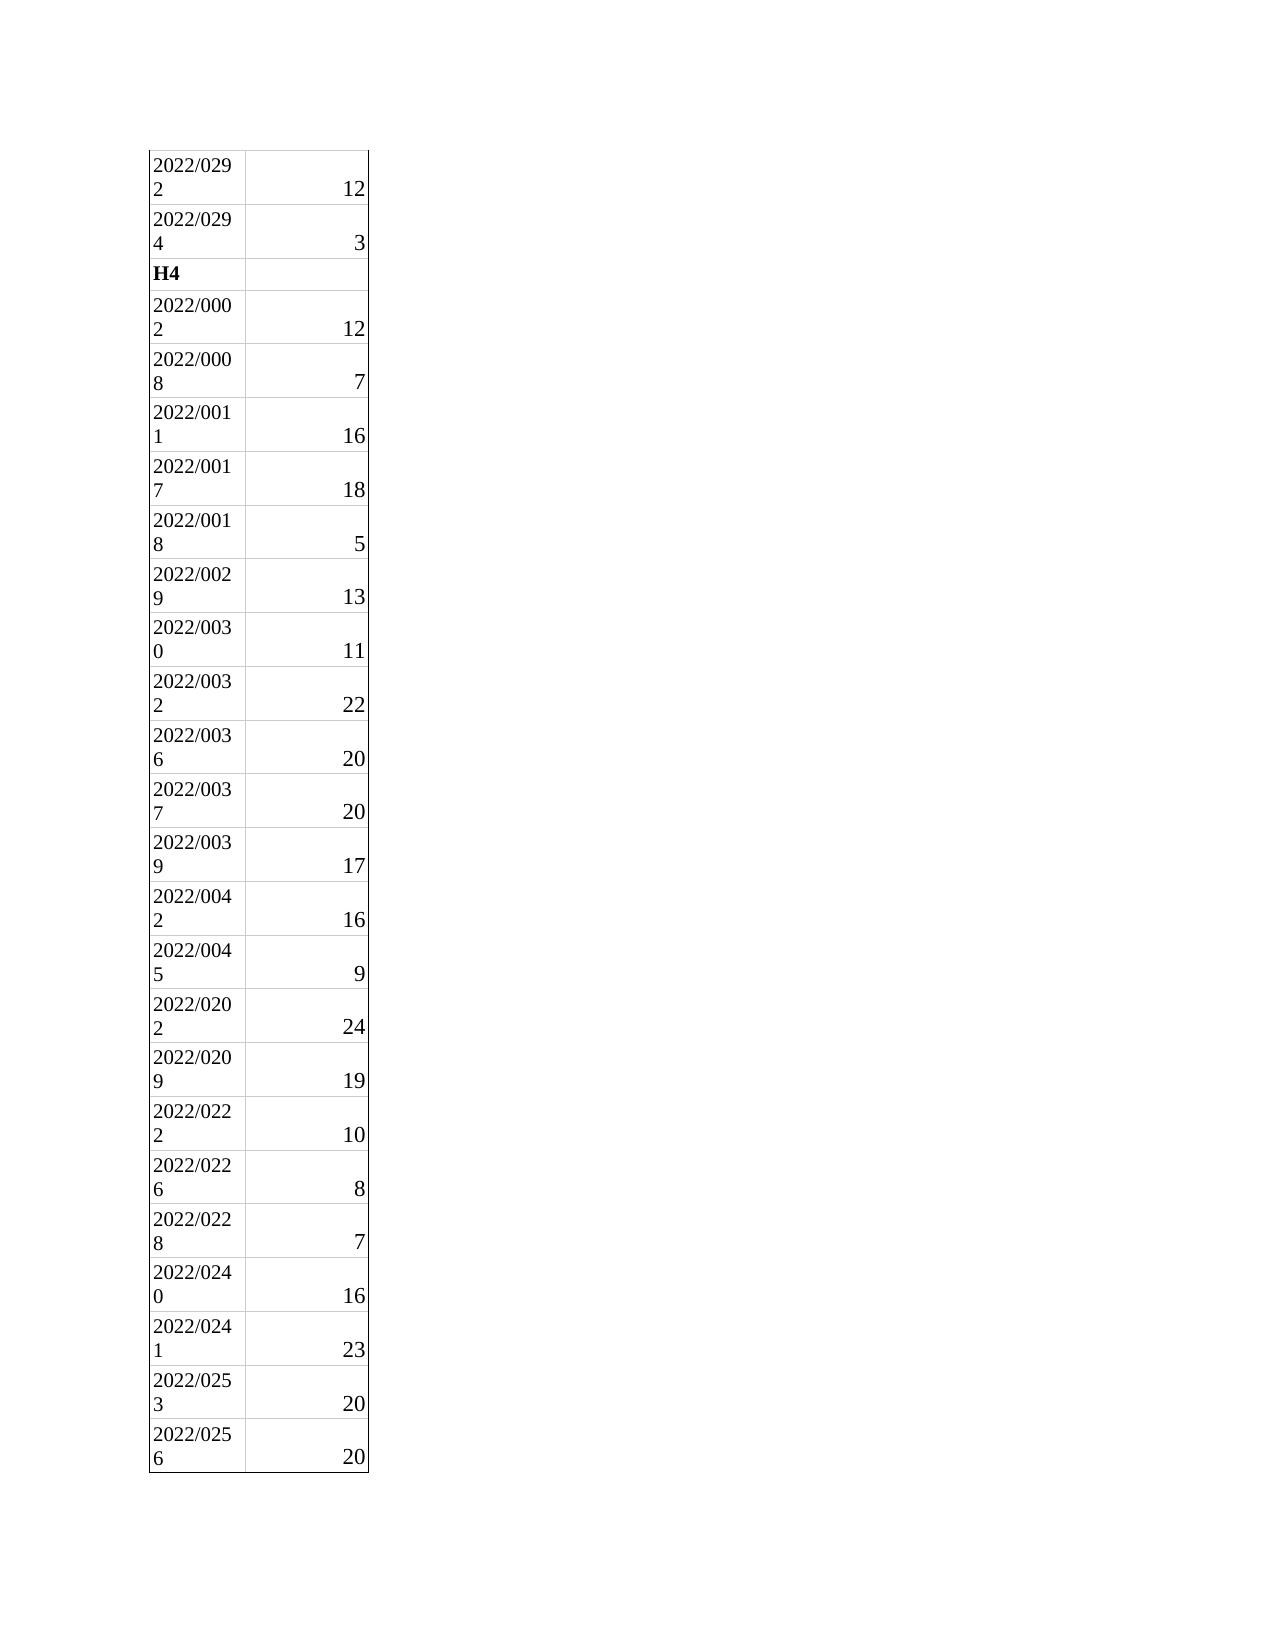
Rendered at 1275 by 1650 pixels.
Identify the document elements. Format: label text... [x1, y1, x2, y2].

table_cell 2022/0294 [150, 205, 245, 257]
table_cell 2022/0240 [150, 1258, 245, 1311]
table_cell 23 [246, 1312, 368, 1364]
table_cell 2022/0256 [150, 1419, 245, 1472]
table_cell 5 [246, 506, 368, 558]
table_cell [246, 259, 368, 289]
table_cell 20 [246, 774, 368, 827]
table_cell 2022/0228 [150, 1204, 245, 1257]
table_cell 2022/0253 [150, 1366, 245, 1418]
table_cell 18 [246, 452, 368, 504]
table_cell 16 [246, 398, 368, 451]
table_cell 24 [246, 989, 368, 1042]
table_cell 2022/0042 [150, 882, 245, 934]
table_cell 11 [246, 613, 368, 666]
table_cell 2022/0002 [150, 291, 245, 343]
table_cell 17 [246, 828, 368, 881]
table_cell Н4 [150, 259, 245, 289]
table_cell 2022/0045 [150, 936, 245, 988]
table_cell 2022/0030 [150, 613, 245, 666]
table_cell 2022/0018 [150, 506, 245, 558]
table_cell 2022/0222 [150, 1097, 245, 1149]
table_cell 3 [246, 205, 368, 257]
table_cell 8 [246, 1151, 368, 1203]
table_cell 10 [246, 1097, 368, 1149]
table_cell 2022/0008 [150, 344, 245, 397]
table_cell 19 [246, 1043, 368, 1096]
table_cell 2022/0241 [150, 1312, 245, 1364]
table_cell 16 [246, 882, 368, 934]
table_cell 12 [246, 291, 368, 343]
table_cell 12 [246, 151, 368, 204]
table_cell 2022/0036 [150, 721, 245, 773]
table_cell 2022/0292 [150, 151, 245, 204]
table_cell 2022/0202 [150, 989, 245, 1042]
table_cell 2022/0039 [150, 828, 245, 881]
table_cell 7 [246, 1204, 368, 1257]
table_cell 2022/0032 [150, 667, 245, 719]
table_cell 13 [246, 559, 368, 612]
table_cell 2022/0011 [150, 398, 245, 451]
table_cell 2022/0226 [150, 1151, 245, 1203]
table_cell 9 [246, 936, 368, 988]
table_cell 2022/0037 [150, 774, 245, 827]
table_cell 16 [246, 1258, 368, 1311]
table_cell 20 [246, 1419, 368, 1472]
table_cell 20 [246, 1366, 368, 1418]
table_cell 2022/0029 [150, 559, 245, 612]
table_cell 22 [246, 667, 368, 719]
table_cell 2022/0017 [150, 452, 245, 504]
table_cell 2022/0209 [150, 1043, 245, 1096]
table_cell 20 [246, 721, 368, 773]
table_cell 7 [246, 344, 368, 397]
